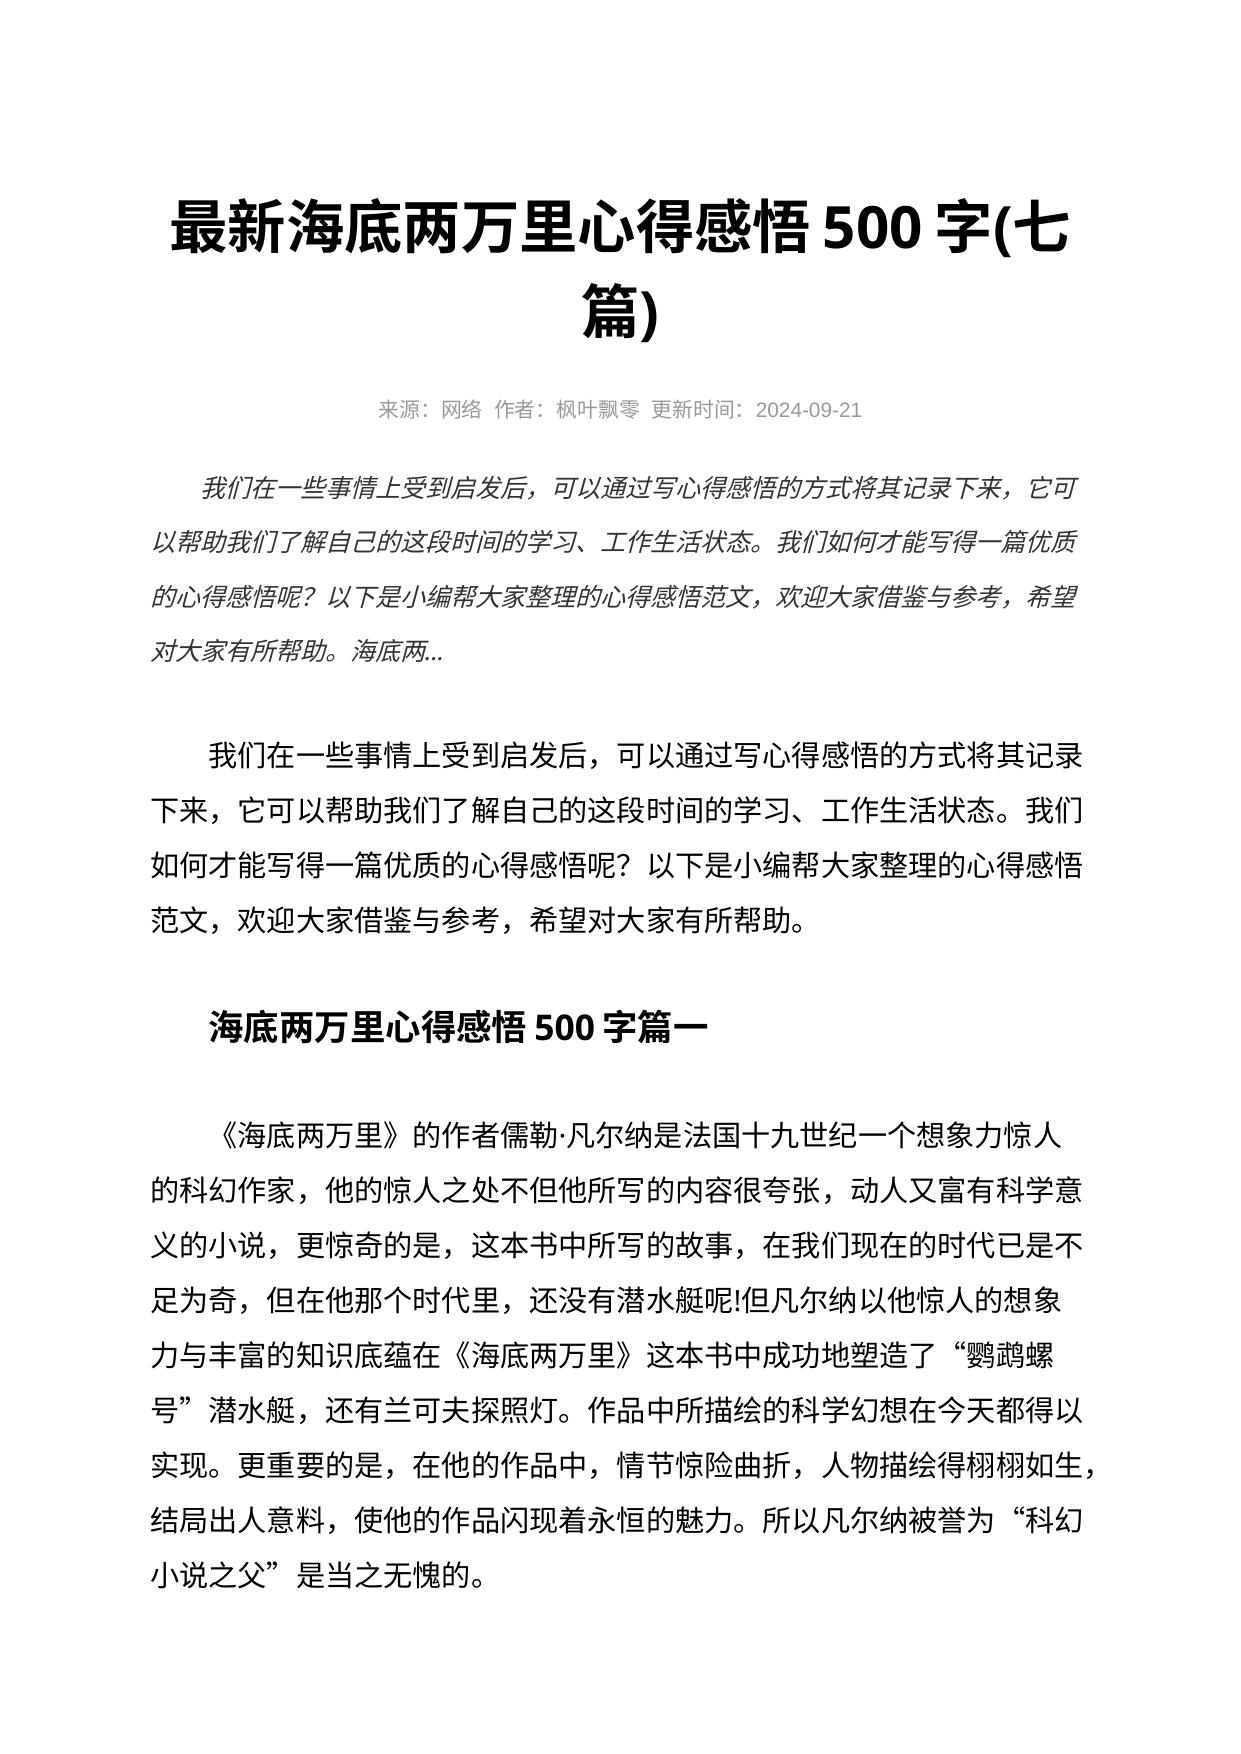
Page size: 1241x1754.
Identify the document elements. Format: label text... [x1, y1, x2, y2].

subtitle 最新海底两万里心得感悟500字(七篇) [150, 181, 1090, 351]
text 海底两万里心得感悟500字篇一 [150, 999, 1090, 1051]
text 来源：网络 作者：枫叶飘零 更新时间：2024-09-21 [150, 398, 1090, 422]
text 《海底两万里》的作者儒勒·凡尔纳是法国十九世纪一个想象力惊人的科幻作家，他的惊人之处不但他所写的内容很夸张，动人又富有科学意义的小说，更惊奇的是，这本书中所写的故事，在我们现在的时代已是不足为奇，但在他那个时代里，还没有潜水艇呢!但凡尔纳以他惊人的想象力与丰富的知识底蕴在《海底两万里》这本书中成功地塑造了“鹦鹉螺号”潜水艇，还有兰可夫探照灯。作品中所描绘的科学幻想在今天都得以实现。更重要的是，在他的作品中，情节惊险曲折，人物描绘得栩栩如生，结局出人意料，使他的作品闪现着永恒的魅力。所以凡尔纳被誉为“科幻小说之父”是当之无愧的。 [150, 1113, 1090, 1594]
text 我们在一些事情上受到启发后，可以通过写心得感悟的方式将其记录下来，它可以帮助我们了解自己的这段时间的学习、工作生活状态。我们如何才能写得一篇优质的心得感悟呢？以下是小编帮大家整理的心得感悟范文，欢迎大家借鉴与参考，希望对大家有所帮助。海底两... [150, 468, 1090, 668]
text 我们在一些事情上受到启发后，可以通过写心得感悟的方式将其记录下来，它可以帮助我们了解自己的这段时间的学习、工作生活状态。我们如何才能写得一篇优质的心得感悟呢？以下是小编帮大家整理的心得感悟范文，欢迎大家借鉴与参考，希望对大家有所帮助。 [150, 733, 1090, 940]
